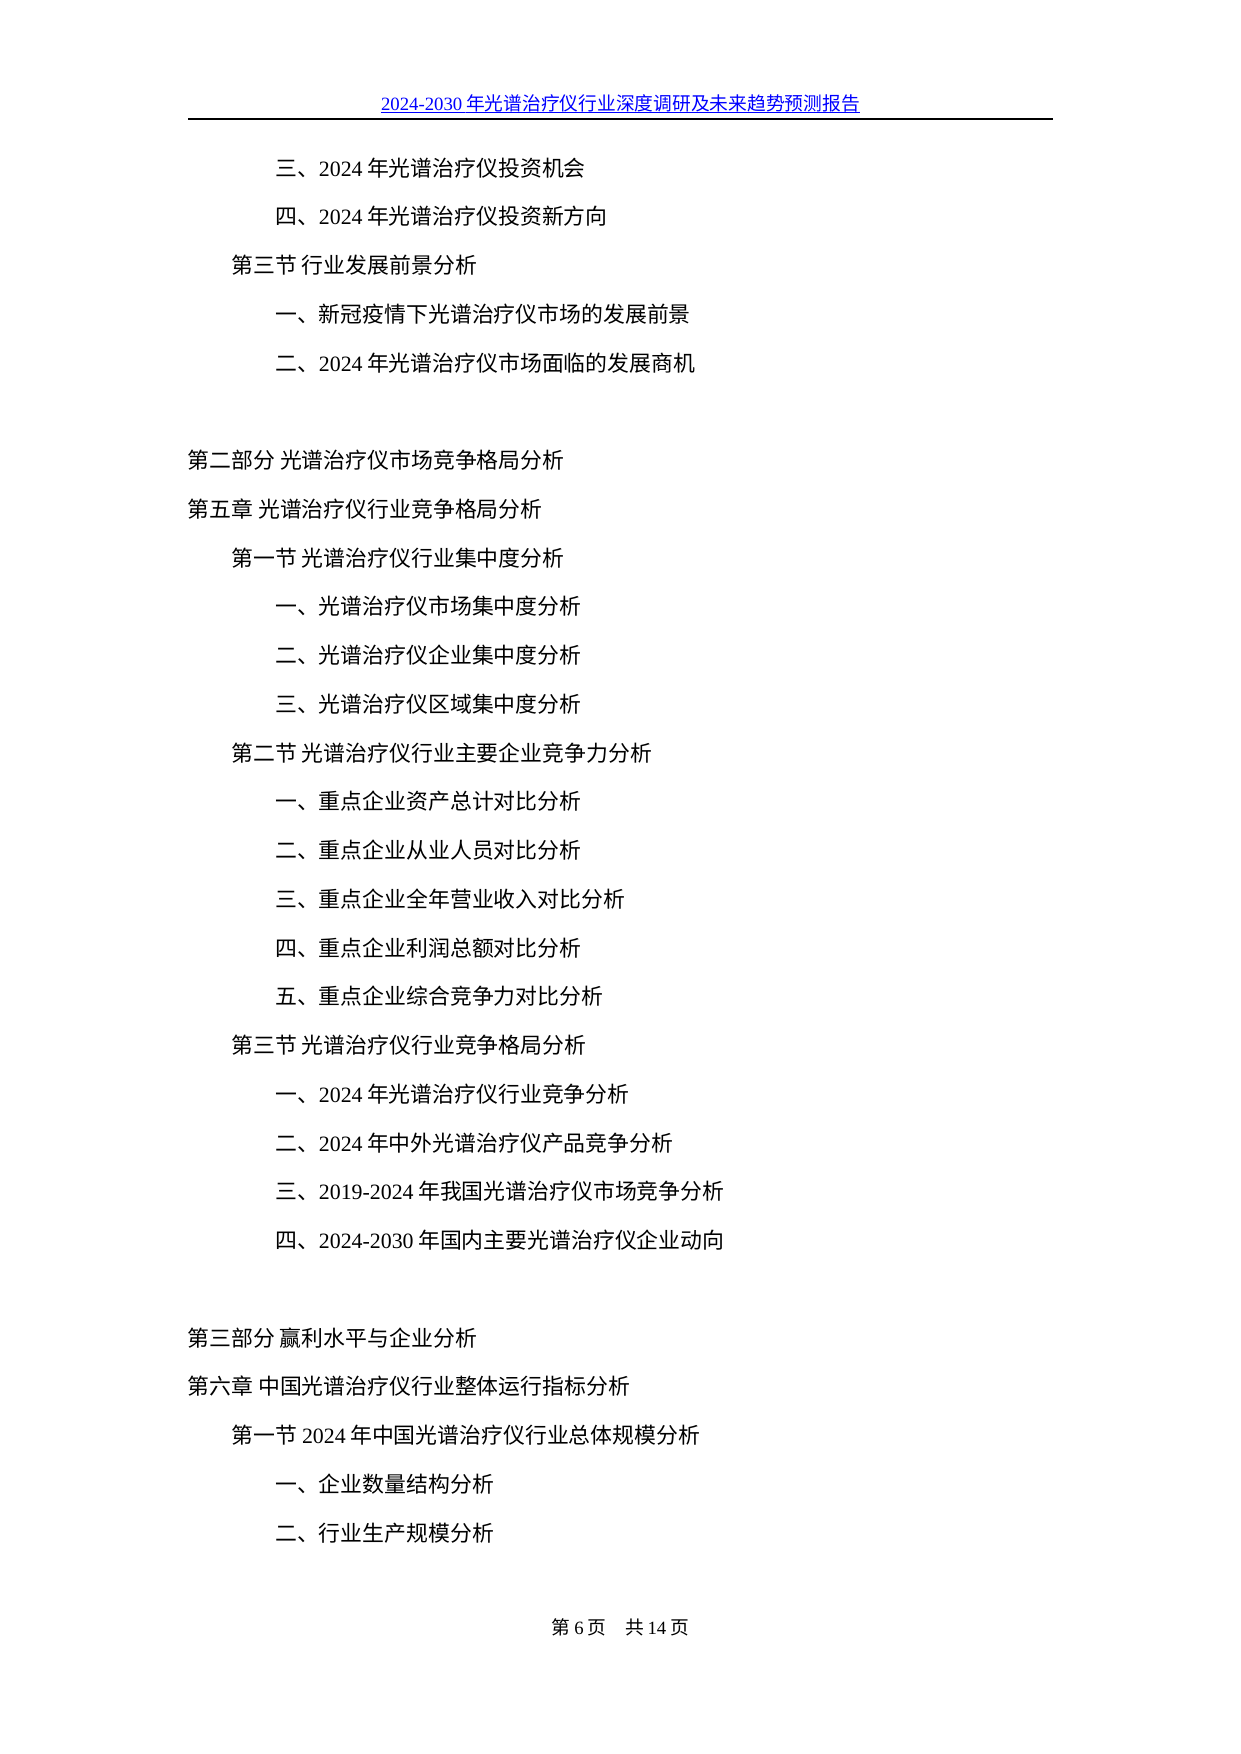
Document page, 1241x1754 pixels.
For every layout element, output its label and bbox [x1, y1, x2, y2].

text [187, 150, 1053, 1548]
